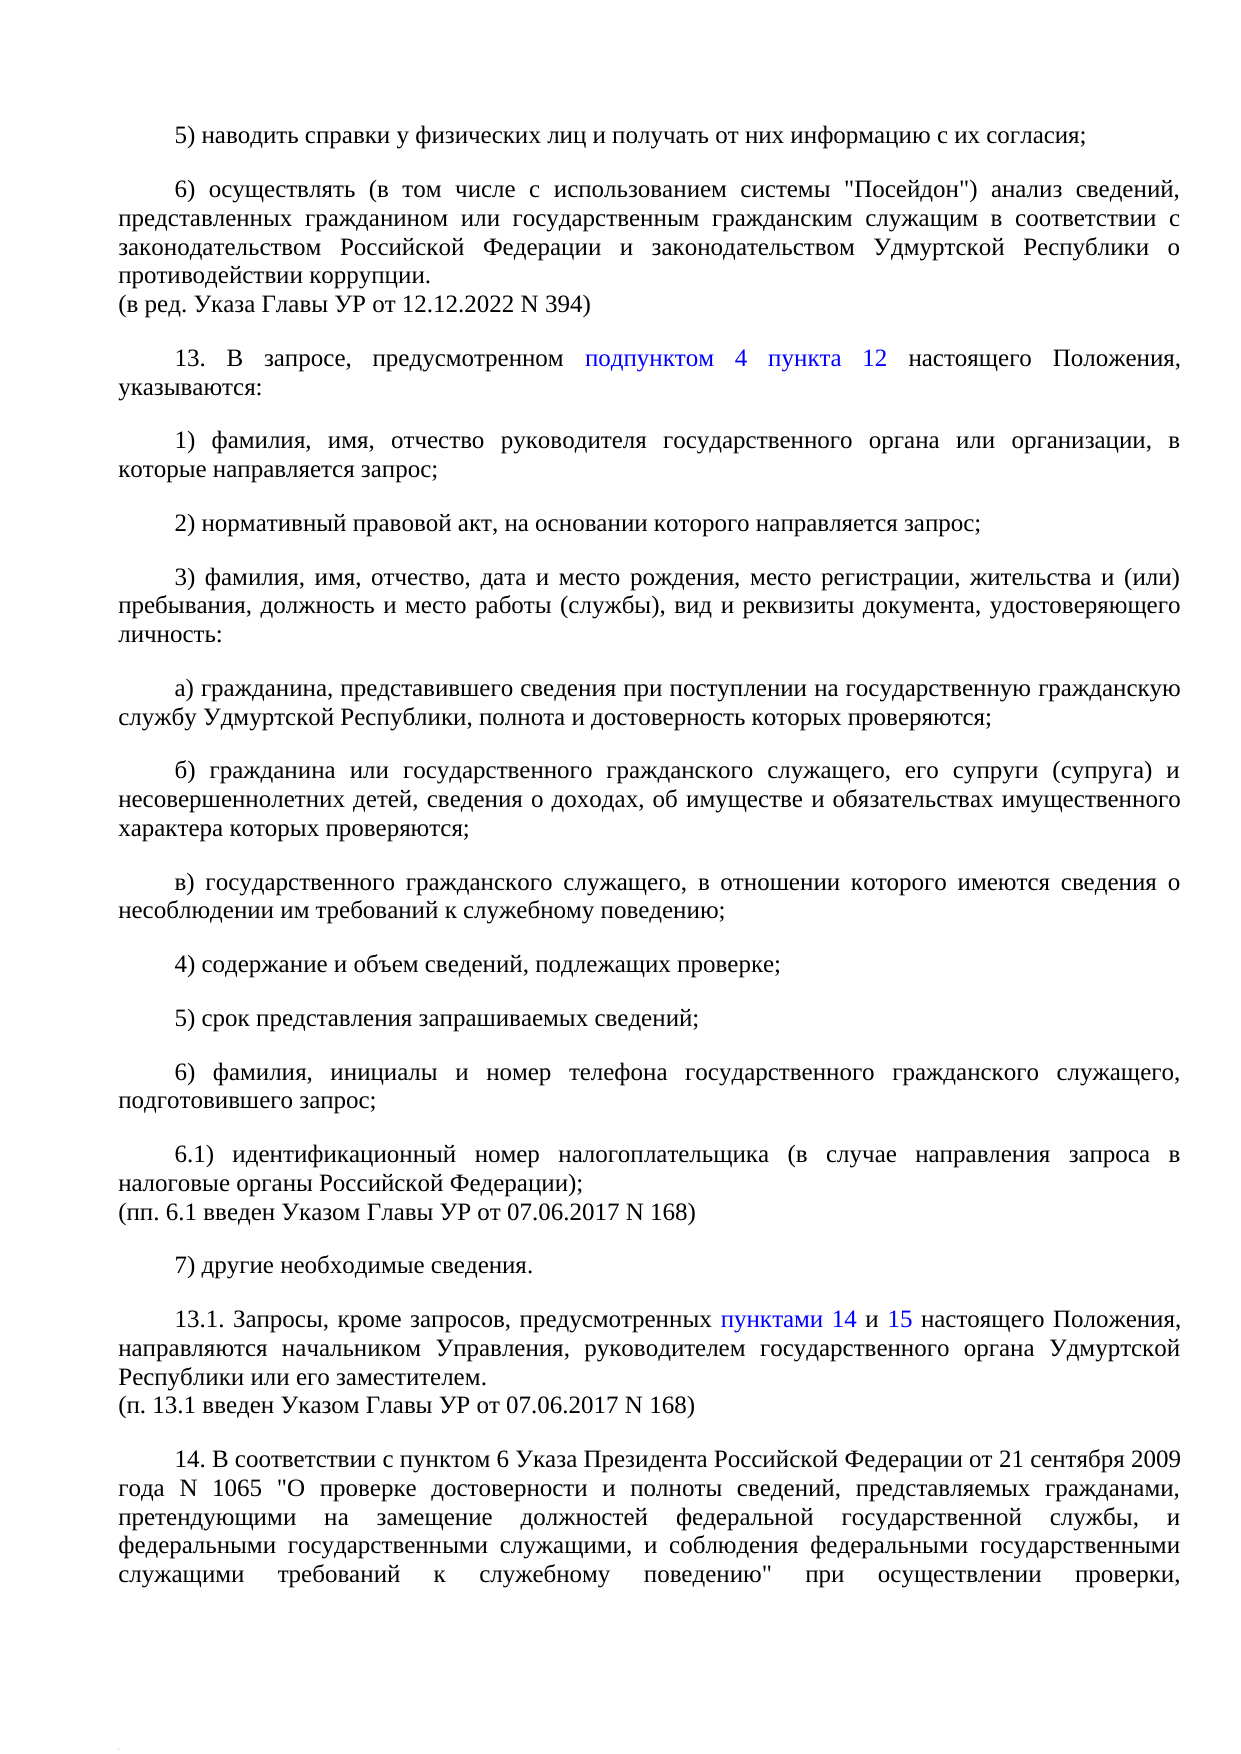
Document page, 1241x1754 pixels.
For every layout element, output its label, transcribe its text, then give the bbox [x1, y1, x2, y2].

text 6) осуществлять (в том числе с использованием системы "Посейдон") анализ сведений, представленных гражданином или государственным гражданским служащим в соответствии с законодательством Российской Федерации и законодательством Удмуртской Республики о противодействии коррупции. [118, 174, 1181, 289]
text 7) другие необходимые сведения. [118, 1251, 1181, 1279]
text 1) фамилия, имя, отчество руководителя государственного органа или организации, в которые направляется запрос; [118, 426, 1181, 483]
text 13. В запросе, предусмотренном подпунктом 4 пункта 12 настоящего Положения, указываются: [118, 343, 1181, 401]
text 6.1) идентификационный номер налогоплательщика (в случае направления запроса в налоговые органы Российской Федерации); [118, 1139, 1181, 1197]
text 13.1. Запросы, кроме запросов, предусмотренных пунктами 14 и 15 настоящего Положения, направляются начальником Управления, руководителем государственного органа Удмуртской Республики или его заместителем. [118, 1304, 1181, 1391]
text 3) фамилия, имя, отчество, дата и место рождения, место регистрации, жительства и (или) пребывания, должность и место работы (службы), вид и реквизиты документа, удостоверяющего личность: [118, 562, 1181, 648]
text 2) нормативный правовой акт, на основании которого направляется запрос; [118, 508, 1181, 537]
text 5) срок представления запрашиваемых сведений; [118, 1003, 1181, 1032]
text 4) содержание и объем сведений, подлежащих проверке; [118, 949, 1181, 978]
text 6) фамилия, инициалы и номер телефона государственного гражданского служащего, подготовившего запрос; [118, 1057, 1181, 1114]
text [118, 1444, 1181, 1588]
text в) государственного гражданского служащего, в отношении которого имеются сведения о несоблюдении им требований к служебному поведению; [118, 867, 1181, 924]
text 5) наводить справки у физических лиц и получать от них информацию с их согласия; [118, 121, 1181, 149]
text (п. 13.1 введен Указом Главы УР от 07.06.2017 N 168) [118, 1391, 1181, 1419]
text (в ред. Указа Главы УР от 12.12.2022 N 394) [118, 289, 1181, 318]
text (пп. 6.1 введен Указом Главы УР от 07.06.2017 N 168) [118, 1197, 1181, 1226]
text б) гражданина или государственного гражданского служащего, его супруги (супруга) и несовершеннолетних детей, сведения о доходах, об имуществе и обязательствах имущественного характера которых проверяются; [118, 756, 1181, 842]
text а) гражданина, представившего сведения при поступлении на государственную гражданскую службу Удмуртской Республики, полнота и достоверность которых проверяются; [118, 673, 1181, 731]
